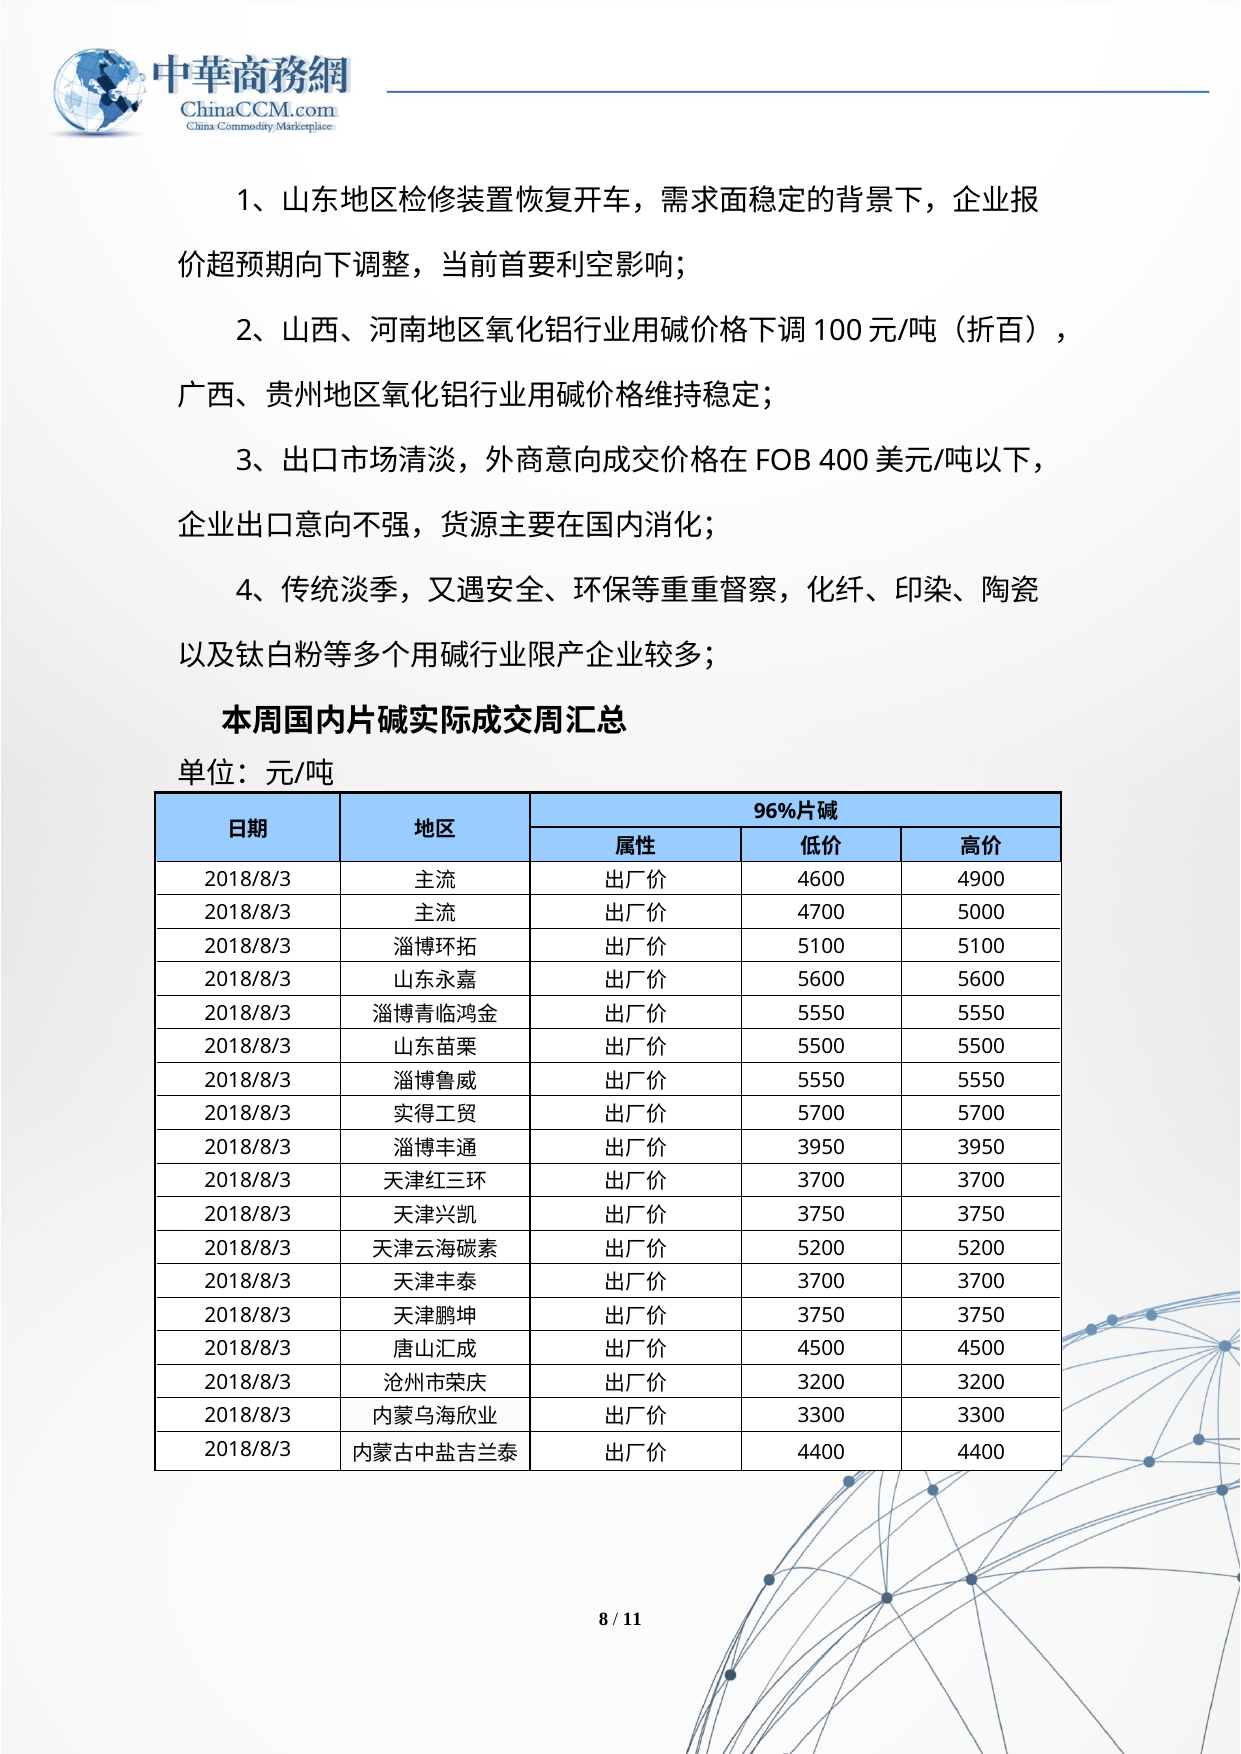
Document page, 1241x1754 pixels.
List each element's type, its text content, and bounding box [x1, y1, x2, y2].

table_cell 天津兴凯 [341, 1197, 529, 1229]
table_cell 4900 [902, 862, 1061, 894]
text 3、出口市场清淡，外商意向成交价格在 FOB 400美元/吨以下，企业出口意向不强，货源主要在国内消化； [177, 425, 1063, 555]
table_cell 天津丰泰 [341, 1264, 529, 1297]
table_cell 3300 [742, 1398, 901, 1431]
table_cell 2018/8/3 [156, 1264, 340, 1297]
table_cell 2018/8/3 [156, 1164, 340, 1196]
table_cell 出厂价 [531, 1331, 741, 1364]
table_cell 主流 [341, 895, 529, 928]
table_cell 出厂价 [531, 1130, 741, 1162]
table_cell 出厂价 [531, 1029, 741, 1062]
table_header 地区 [341, 794, 529, 861]
table_cell 出厂价 [531, 1096, 741, 1129]
table_cell 出厂价 [531, 1197, 741, 1229]
table_cell 出厂价 [531, 1365, 741, 1397]
table_cell 主流 [341, 862, 529, 894]
table_cell 2018/8/3 [156, 1432, 340, 1470]
table_cell 出厂价 [531, 1298, 741, 1330]
table_cell 内蒙古中盐吉兰泰 [341, 1432, 529, 1470]
table_cell 2018/8/3 [156, 1197, 340, 1229]
table_cell 3700 [742, 1264, 901, 1297]
table_cell 3750 [742, 1197, 901, 1229]
table_cell 天津云海碳素 [341, 1231, 529, 1263]
table_cell 5100 [742, 929, 901, 961]
text 1、山东地区检修装置恢复开车，需求面稳定的背景下，企业报价超预期向下调整，当前首要利空影响； [177, 165, 1063, 295]
table_cell 5550 [742, 996, 901, 1028]
table_cell 2018/8/3 [156, 1398, 340, 1431]
table_header 日期 [156, 794, 339, 861]
table_cell 3700 [902, 1263, 1061, 1297]
table_cell 高价 [902, 828, 1060, 861]
table_cell 天津鹏坤 [341, 1298, 529, 1330]
table_cell 2018/8/3 [156, 1029, 340, 1062]
table_cell 山东永嘉 [341, 962, 529, 995]
table_cell 出厂价 [531, 862, 741, 894]
table_cell 内蒙乌海欣业 [341, 1398, 529, 1431]
table_cell 4700 [742, 895, 901, 928]
table_cell 2018/8/3 [156, 1365, 340, 1397]
text 4、传统淡季，又遇安全、环保等重重督察，化纤、印染、陶瓷以及钛白粉等多个用碱行业限产企业较多； [177, 555, 1063, 685]
table_cell 出厂价 [531, 895, 741, 928]
table_cell 沧州市荣庆 [341, 1365, 529, 1397]
table_cell 2018/8/3 [156, 1063, 340, 1095]
table_cell 3950 [742, 1130, 901, 1162]
table_cell 3200 [742, 1365, 901, 1397]
table_header 96%片碱 [531, 794, 1060, 826]
table_cell 2018/8/3 [156, 996, 340, 1028]
table_cell 淄博青临鸿金 [341, 996, 529, 1028]
table_cell 出厂价 [531, 1164, 741, 1196]
table_cell 3750 [742, 1298, 901, 1330]
table_cell 唐山汇成 [341, 1331, 529, 1364]
table_cell 3750 [902, 1297, 1061, 1330]
table_cell 2018/8/3 [156, 1130, 340, 1162]
table_cell 天津红三环 [341, 1164, 529, 1196]
table_cell 出厂价 [531, 1432, 741, 1470]
table_cell 出厂价 [531, 929, 741, 961]
table_cell 3200 [902, 1364, 1061, 1397]
table_cell 5200 [902, 1230, 1061, 1263]
table_cell 2018/8/3 [156, 1096, 340, 1129]
table_cell 2018/8/3 [156, 1298, 340, 1330]
table_cell 4500 [742, 1331, 901, 1364]
table_cell 淄博鲁威 [341, 1063, 529, 1095]
table_cell 出厂价 [531, 996, 741, 1028]
table_cell 3700 [742, 1164, 901, 1196]
table_cell 2018/8/3 [156, 895, 340, 928]
table_cell 出厂价 [531, 1063, 741, 1095]
table_cell 淄博环拓 [341, 929, 529, 961]
table_cell 出厂价 [531, 1231, 741, 1263]
table_cell 淄博丰通 [341, 1130, 529, 1162]
table_cell 3300 [902, 1397, 1061, 1431]
table_cell 3750 [902, 1196, 1061, 1229]
table_cell 5550 [902, 1062, 1061, 1095]
text 单位：元/吨 [177, 750, 1078, 791]
text 2、山西、河南地区氧化铝行业用碱价格下调100元/吨（折百），广西、贵州地区氧化铝行业用碱价格维持稳定； [177, 295, 1063, 425]
table_cell 低价 [742, 828, 900, 861]
table_cell 2018/8/3 [156, 929, 340, 961]
table_cell 5200 [742, 1231, 901, 1263]
table_cell 5500 [742, 1029, 901, 1062]
table_cell 5700 [742, 1096, 901, 1129]
table_cell 出厂价 [531, 1398, 741, 1431]
table_cell 5000 [902, 894, 1061, 928]
text 本周国内片碱实际成交周汇总 [177, 685, 1063, 750]
table_cell 3700 [902, 1163, 1061, 1196]
table_cell 属性 [531, 828, 740, 861]
table_cell 5550 [902, 995, 1061, 1028]
table_cell 实得工贸 [341, 1096, 529, 1129]
table_cell 山东苗栗 [341, 1029, 529, 1062]
table_cell 2018/8/3 [156, 1231, 340, 1263]
table_cell 出厂价 [531, 962, 741, 995]
table_cell 2018/8/3 [156, 1331, 340, 1364]
table_cell 5100 [902, 928, 1061, 961]
table_cell 3950 [902, 1129, 1061, 1162]
table_cell 5600 [742, 962, 901, 995]
table_cell 2018/8/3 [156, 862, 340, 894]
table_cell 5700 [902, 1095, 1061, 1129]
table_cell 4400 [902, 1431, 1061, 1470]
table_cell 5500 [902, 1028, 1061, 1062]
table_cell 4600 [742, 862, 901, 894]
table_cell 4400 [742, 1432, 901, 1470]
table_cell 5600 [902, 961, 1061, 995]
table_cell 5550 [742, 1063, 901, 1095]
table_cell 出厂价 [531, 1264, 741, 1297]
table_cell 2018/8/3 [156, 962, 340, 995]
picture [1, 0, 1240, 1754]
table_cell 4500 [902, 1330, 1061, 1364]
